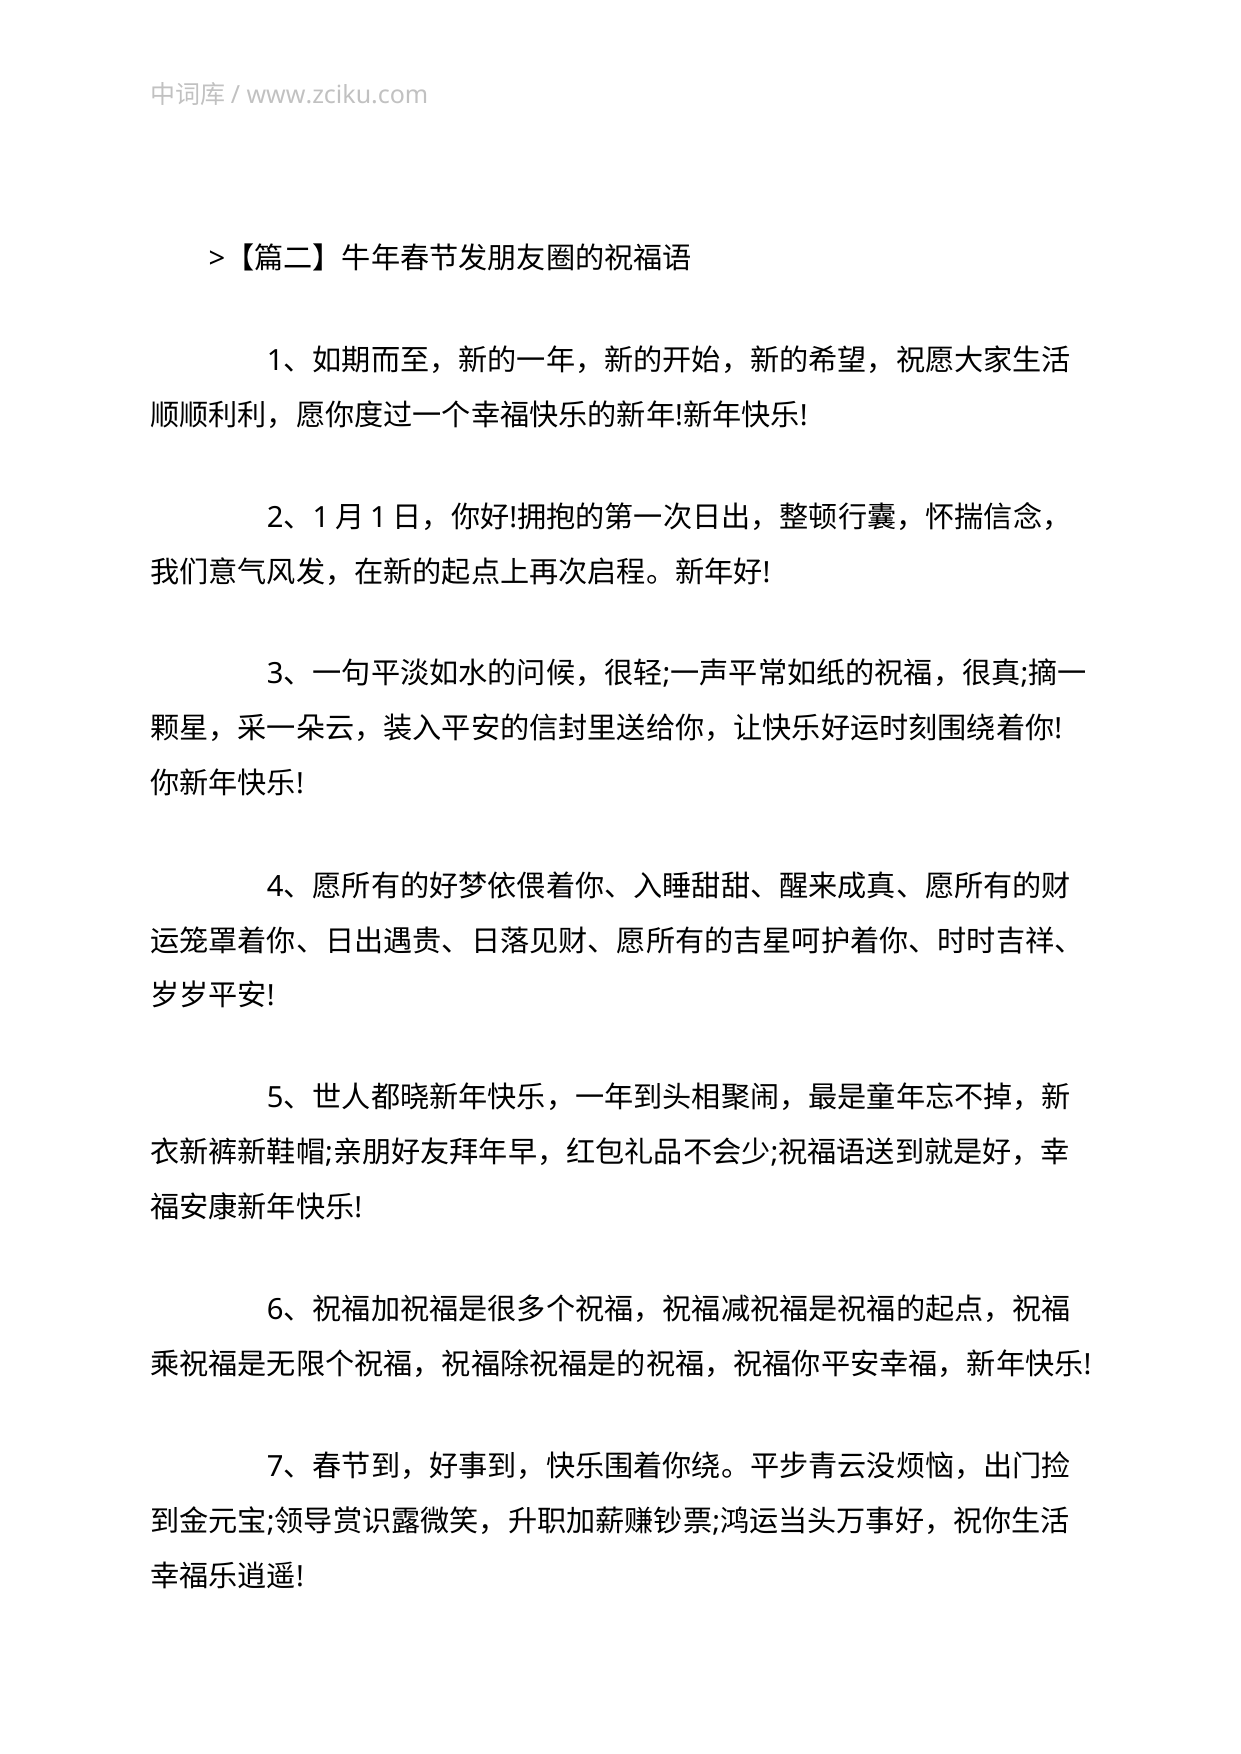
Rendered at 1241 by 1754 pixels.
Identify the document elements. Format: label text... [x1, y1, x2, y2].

text 2、1月1日，你好!拥抱的第一次日出，整顿行囊，怀揣信念，我们意气风发，在新的起点上再次启程。新年好! [150, 493, 1090, 591]
text 4、愿所有的好梦依偎着你、入睡甜甜、醒来成真、愿所有的财运笼罩着你、日出遇贵、日落见财、愿所有的吉星呵护着你、时时吉祥、岁岁平安! [150, 862, 1090, 1014]
text >【篇二】牛年春节发朋友圈的祝福语 [150, 234, 1090, 277]
text 1、如期而至，新的一年，新的开始，新的希望，祝愿大家生活顺顺利利，愿你度过一个幸福快乐的新年!新年快乐! [150, 336, 1090, 433]
text 3、一句平淡如水的问候，很轻;一声平常如纸的祝福，很真;摘一颗星，采一朵云，装入平安的信封里送给你，让快乐好运时刻围绕着你!你新年快乐! [150, 650, 1090, 802]
text 5、世人都晓新年快乐，一年到头相聚闹，最是童年忘不掉，新衣新裤新鞋帽;亲朋好友拜年早，红包礼品不会少;祝福语送到就是好，幸福安康新年快乐! [150, 1074, 1090, 1226]
text 6、祝福加祝福是很多个祝福，祝福减祝福是祝福的起点，祝福乘祝福是无限个祝福，祝福除祝福是的祝福，祝福你平安幸福，新年快乐! [150, 1286, 1090, 1383]
text 7、春节到，好事到，快乐围着你绕。平步青云没烦恼，出门捡到金元宝;领导赏识露微笑，升职加薪赚钞票;鸿运当头万事好，祝你生活幸福乐逍遥! [150, 1443, 1090, 1595]
